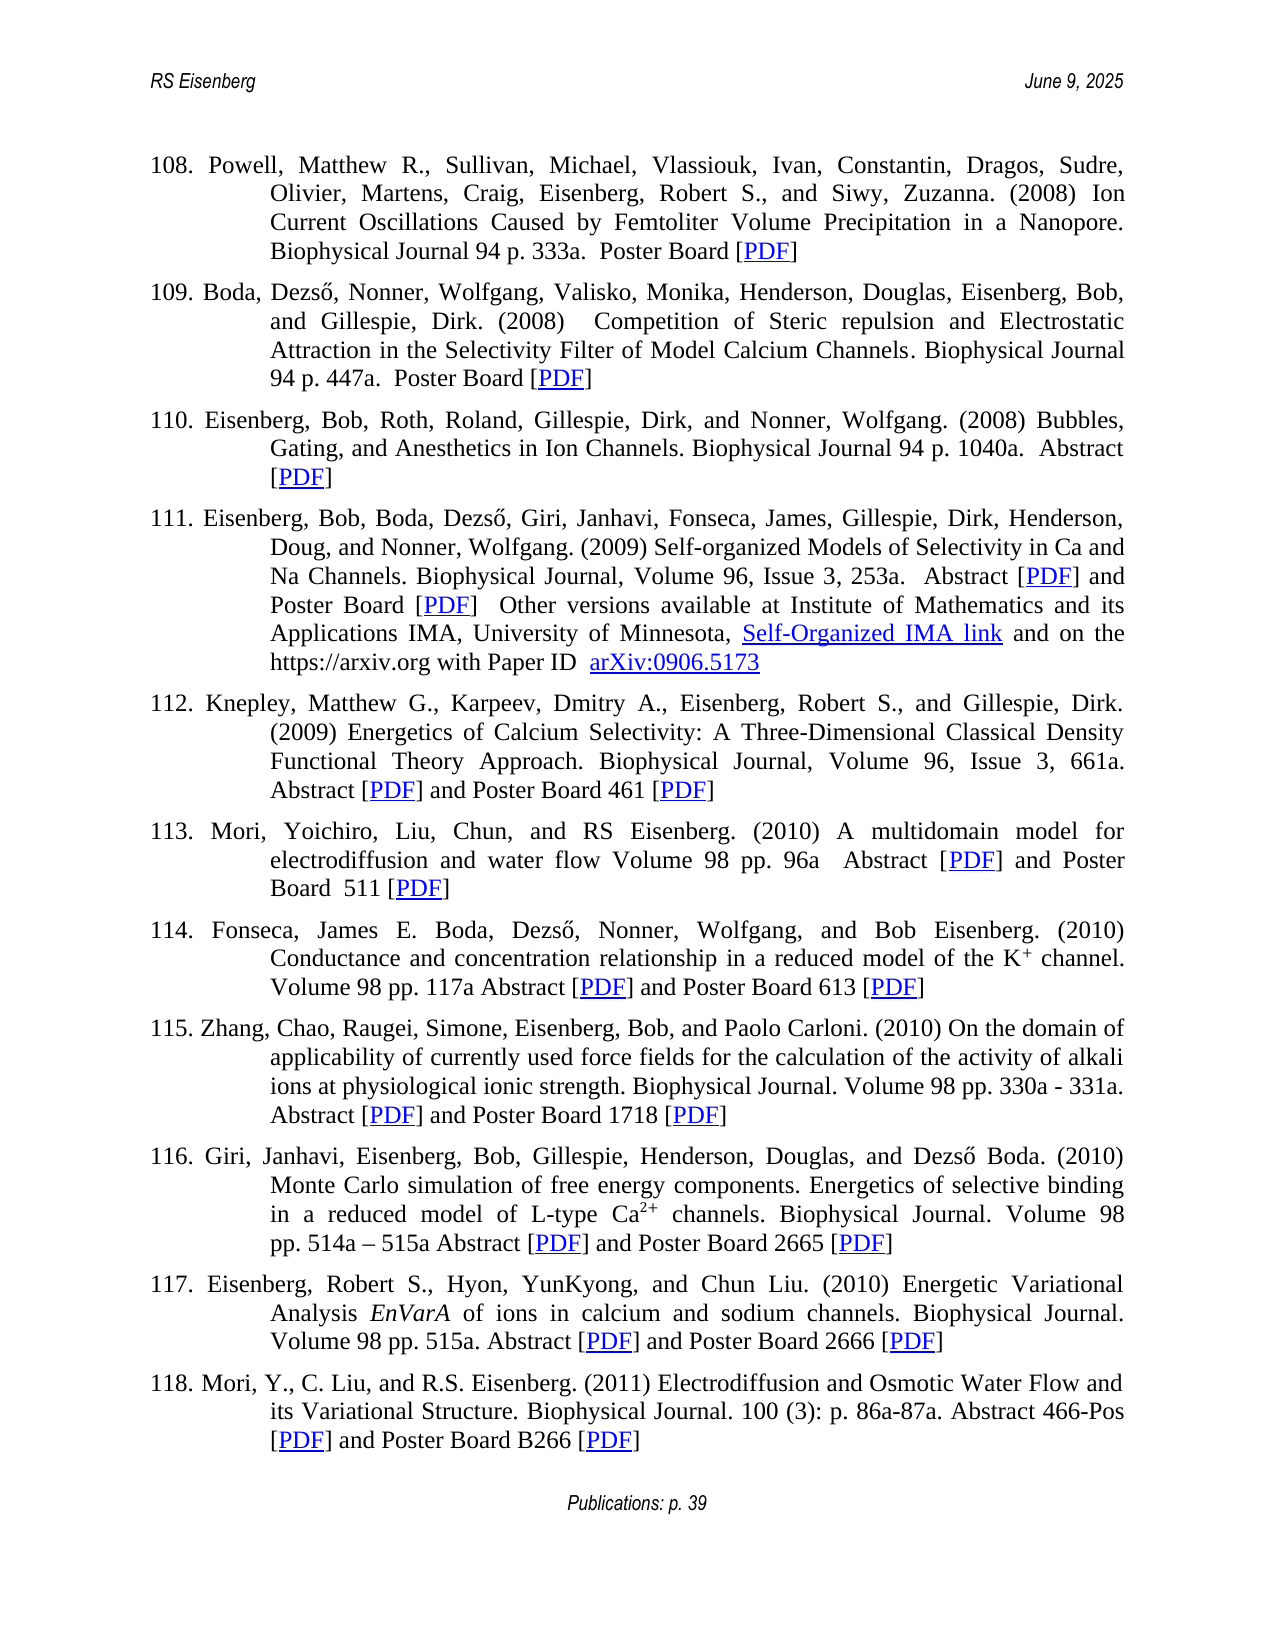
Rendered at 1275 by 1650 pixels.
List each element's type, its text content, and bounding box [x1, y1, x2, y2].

text 112. Knepley, Matthew G., Karpeev, Dmitry A., Eisenberg, Robert S., and Gillespie, Dirk. (2009) Energetics of Calcium Selectivity: A Three-Dimensional Classical Density Functional Theory Approach. Biophysical Journal, Volume 96, Issue 3, 661a. Abstract [PDF] and Poster Board 461 [PDF] [150, 688, 1125, 803]
text 116. Giri, Janhavi, Eisenberg, Bob, Gillespie, Henderson, Douglas, and Dezső Boda. (2010) Monte Carlo simulation of free energy components. Energetics of selective binding in a reduced model of L-type Ca2+ channels. Biophysical Journal. Volume 98 pp. 514a – 515a Abstract [PDF] and Poster Board 2665 [PDF] [150, 1141, 1125, 1256]
text 108. Powell, Matthew R., Sullivan, Michael, Vlassiouk, Ivan, Constantin, Dragos, Sudre, Olivier, Martens, Craig, Eisenberg, Robert S., and Siwy, Zuzanna. (2008) Ion Current Oscillations Caused by Femtoliter Volume Precipitation in a Nanopore. Biophysical Journal 94 p. 333a. Poster Board [PDF] [150, 150, 1125, 265]
text 111. Eisenberg, Bob, Boda, Dezső, Giri, Janhavi, Fonseca, James, Gillespie, Dirk, Henderson, Doug, and Nonner, Wolfgang. (2009) Self-organized Models of Selectivity in Ca and Na Channels. Biophysical Journal, Volume 96, Issue 3, 253a. Abstract [PDF] and Poster Board [PDF] Other versions available at Institute of Mathematics and its Applications IMA, University of Minnesota, Self-Organized IMA link and on the https://arxiv.org with Paper ID arXiv:0906.5173 [150, 503, 1125, 676]
text 113. Mori, Yoichiro, Liu, Chun, and RS Eisenberg. (2010) A multidomain model for electrodiffusion and water flow Volume 98 pp. 96a Abstract [PDF] and Poster Board 511 [PDF] [150, 816, 1125, 902]
text 115. Zhang, Chao, Raugei, Simone, Eisenberg, Bob, and Paolo Carloni. (2010) On the domain of applicability of currently used force fields for the calculation of the activity of alkali ions at physiological ionic strength. Biophysical Journal. Volume 98 pp. 330a - 331a. Abstract [PDF] and Poster Board 1718 [PDF] [150, 1013, 1125, 1128]
text 109. Boda, Dezső, Nonner, Wolfgang, Valisko, Monika, Henderson, Douglas, Eisenberg, Bob, and Gillespie, Dirk. (2008) Competition of Steric repulsion and Electrostatic Attraction in the Selectivity Filter of Model Calcium Channels. Biophysical Journal 94 p. 447a. Poster Board [PDF] [150, 277, 1125, 392]
text 118. Mori, Y., C. Liu, and R.S. Eisenberg. (2011) Electrodiffusion and Osmotic Water Flow and its Variational Structure. Biophysical Journal. 100 (3): p. 86a-87a. Abstract 466-Pos [PDF] and Poster Board B266 [PDF] [150, 1368, 1125, 1454]
text 110. Eisenberg, Bob, Roth, Roland, Gillespie, Dirk, and Nonner, Wolfgang. (2008) Bubbles, Gating, and Anesthetics in Ion Channels. Biophysical Journal 94 p. 1040a. Abstract [PDF] [150, 405, 1125, 491]
text 114. Fonseca, James E. Boda, Dezső, Nonner, Wolfgang, and Bob Eisenberg. (2010) Conductance and concentration relationship in a reduced model of the K+ channel. Volume 98 pp. 117a Abstract [PDF] and Poster Board 613 [PDF] [150, 915, 1125, 1001]
text 117. Eisenberg, Robert S., Hyon, YunKyong, and Chun Liu. (2010) Energetic Variational Analysis EnVarA of ions in calcium and sodium channels. Biophysical Journal. Volume 98 pp. 515a. Abstract [PDF] and Poster Board 2666 [PDF] [150, 1269, 1125, 1355]
